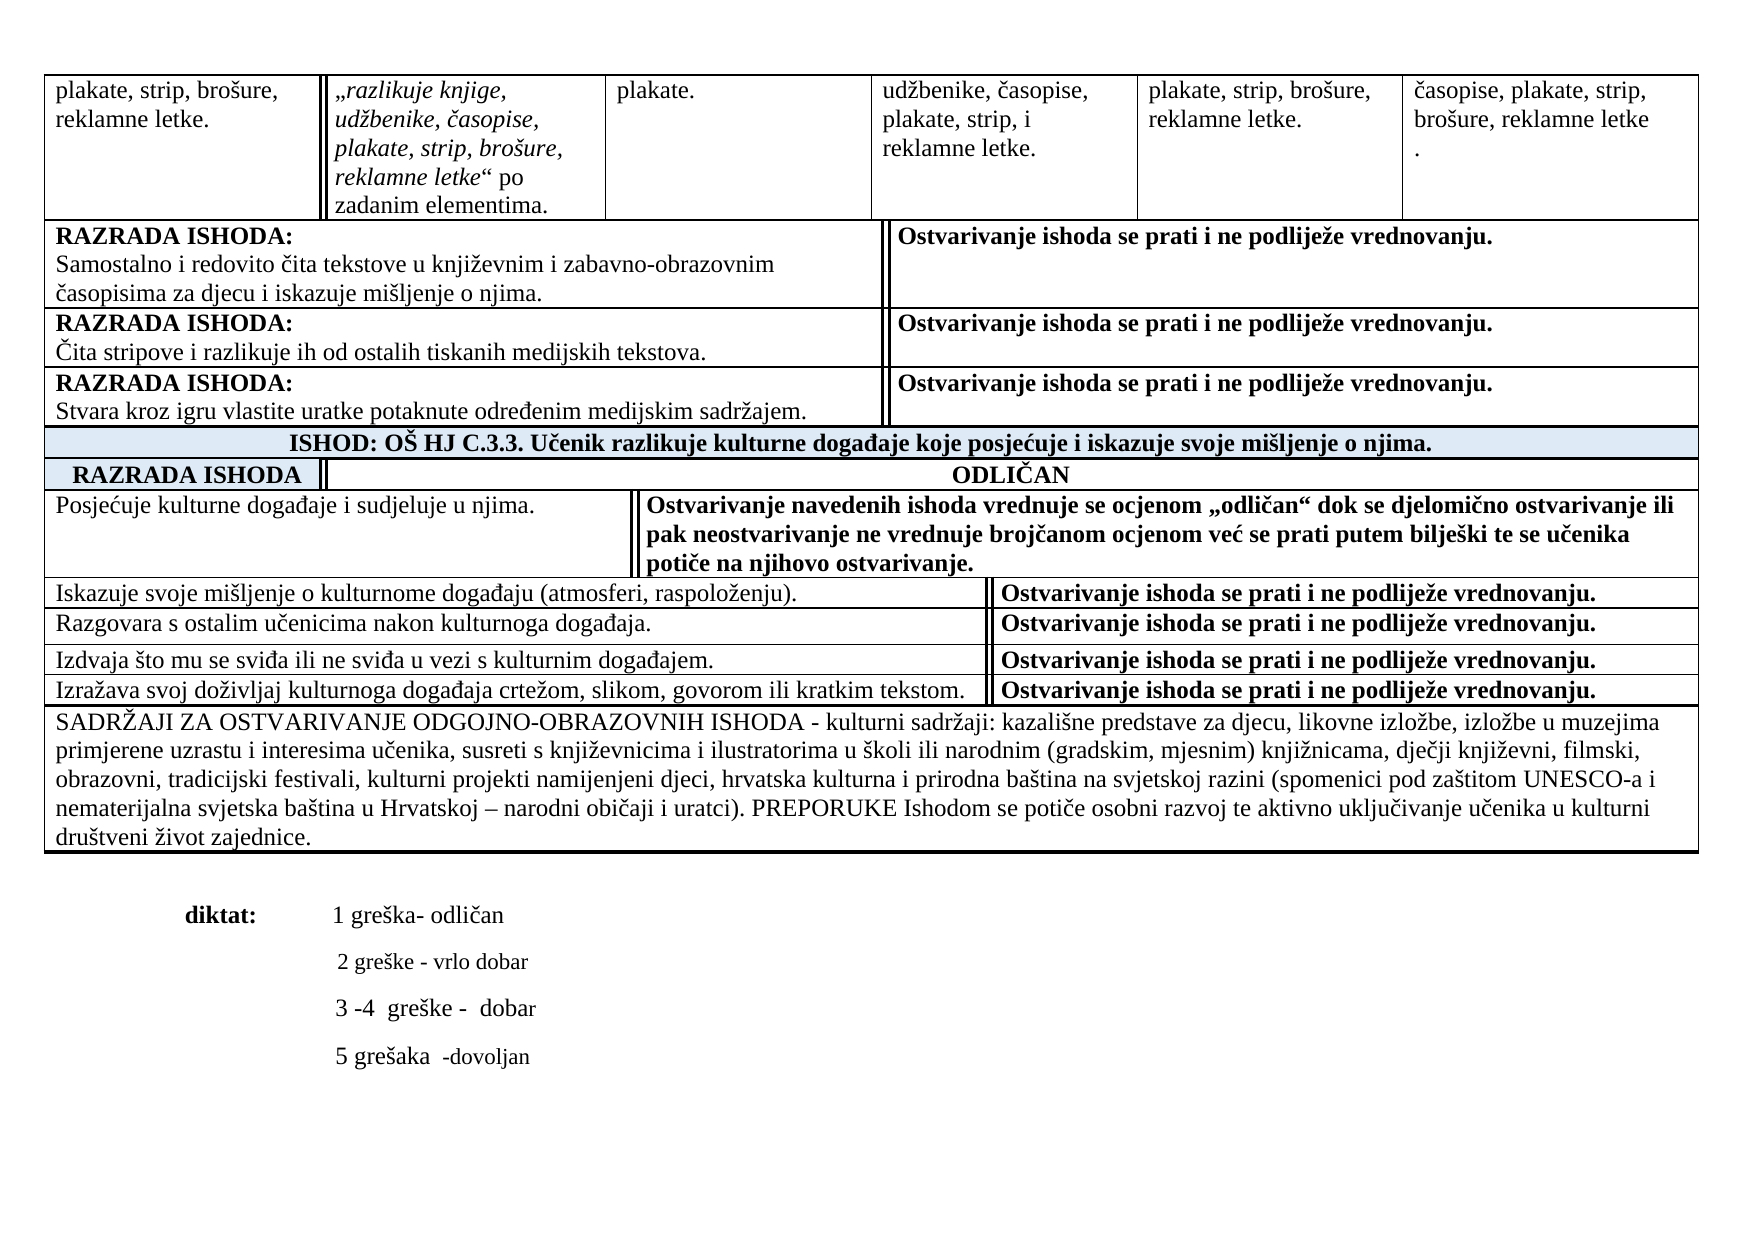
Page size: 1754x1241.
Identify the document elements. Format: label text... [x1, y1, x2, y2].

table_cell RAZRADA ISHODA: Čita stripove i razlikuje ih od ostalih tiskanih medijskih tekstova. [45, 309, 881, 366]
text 3 -4 greške - dobar [148, 993, 1606, 1022]
table_cell Ostvarivanje ishoda se prati i ne podliježe vrednovanju. [891, 309, 1698, 366]
table_cell ODLIČAN [328, 460, 1698, 489]
text diktat: 1 greška- odličan [148, 900, 1606, 929]
table_cell Razgovara s ostalim učenicima nakon kulturnoga događaja. [45, 609, 985, 643]
table_cell Izdvaja što mu se sviđa ili ne sviđa u vezi s kulturnim događajem. [45, 645, 985, 674]
table_cell ISHOD: OŠ HJ C.3.3. Učenik razlikuje kulturne događaje koje posjećuje i iskazuje svoje mišljenje o njima. [45, 428, 1698, 457]
table_cell RAZRADA ISHODA: Stvara kroz igru vlastite uratke potaknute određenim medijskim sadržajem. [45, 368, 881, 425]
text 5 grešaka -dovoljan [148, 1041, 1606, 1070]
table_cell Posjećuje kulturne događaje i sudjeluje u njima. [45, 491, 630, 577]
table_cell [606, 76, 871, 219]
table_cell RAZRADA ISHODA: Samostalno i redovito čita tekstove u književnim i zabavno-obrazovnim časopisima za djecu i iskazuje mišljenje o njima. [45, 221, 881, 307]
table_cell Iskazuje svoje mišljenje o kulturnome događaju (atmosferi, raspoloženju). [45, 578, 985, 607]
table_cell SADRŽAJI ZA OSTVARIVANJE ODGOJNO-OBRAZOVNIH ISHODA - kulturni sadržaji: kazališne predstave za djecu, likovne izložbe, izložbe u muzejima primjerene uzrastu i interesima učenika, susreti s književnicima i ilustratorima u školi ili narodnim (gradskim, mjesnim) knjižnicama, dječji književni, filmski, obrazovni, tradicijski festivali, kulturni projekti namijenjeni djeci, hrvatska kulturna i prirodna baština na svjetskoj razini (spomenici pod zaštitom UNESCO-a i nematerijalna svjetska baština u Hrvatskoj – narodni običaji i uratci). PREPORUKE Ishodom se potiče osobni razvoj te aktivno uključivanje učenika u kulturni društveni život zajednice. [45, 707, 1698, 850]
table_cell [1138, 76, 1402, 219]
table_cell Izražava svoj doživljaj kulturnoga događaja crtežom, slikom, govorom ili kratkim tekstom. [45, 675, 985, 703]
table_cell Ostvarivanje ishoda se prati i ne podliježe vrednovanju. [994, 578, 1698, 607]
table_cell Ostvarivanje ishoda se prati i ne podliježe vrednovanju. [994, 609, 1698, 643]
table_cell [328, 76, 605, 219]
text 2 greške - vrlo dobar [148, 948, 1606, 974]
table_cell Ostvarivanje ishoda se prati i ne podliježe vrednovanju. [994, 675, 1698, 703]
table_cell RAZRADA ISHODA [45, 459, 319, 489]
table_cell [45, 76, 319, 219]
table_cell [872, 76, 1137, 219]
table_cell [1403, 76, 1698, 219]
table_cell Ostvarivanje navedenih ishoda vrednuje se ocjenom „odličan“ dok se djelomično ostvarivanje ili pak neostvarivanje ne vrednuje brojčanom ocjenom već se prati putem bilješki te se učenika potiče na njihovo ostvarivanje. [640, 491, 1698, 577]
table_cell Ostvarivanje ishoda se prati i ne podliježe vrednovanju. [891, 221, 1698, 307]
table_cell Ostvarivanje ishoda se prati i ne podliježe vrednovanju. [891, 368, 1698, 425]
table_cell Ostvarivanje ishoda se prati i ne podliježe vrednovanju. [994, 645, 1698, 674]
